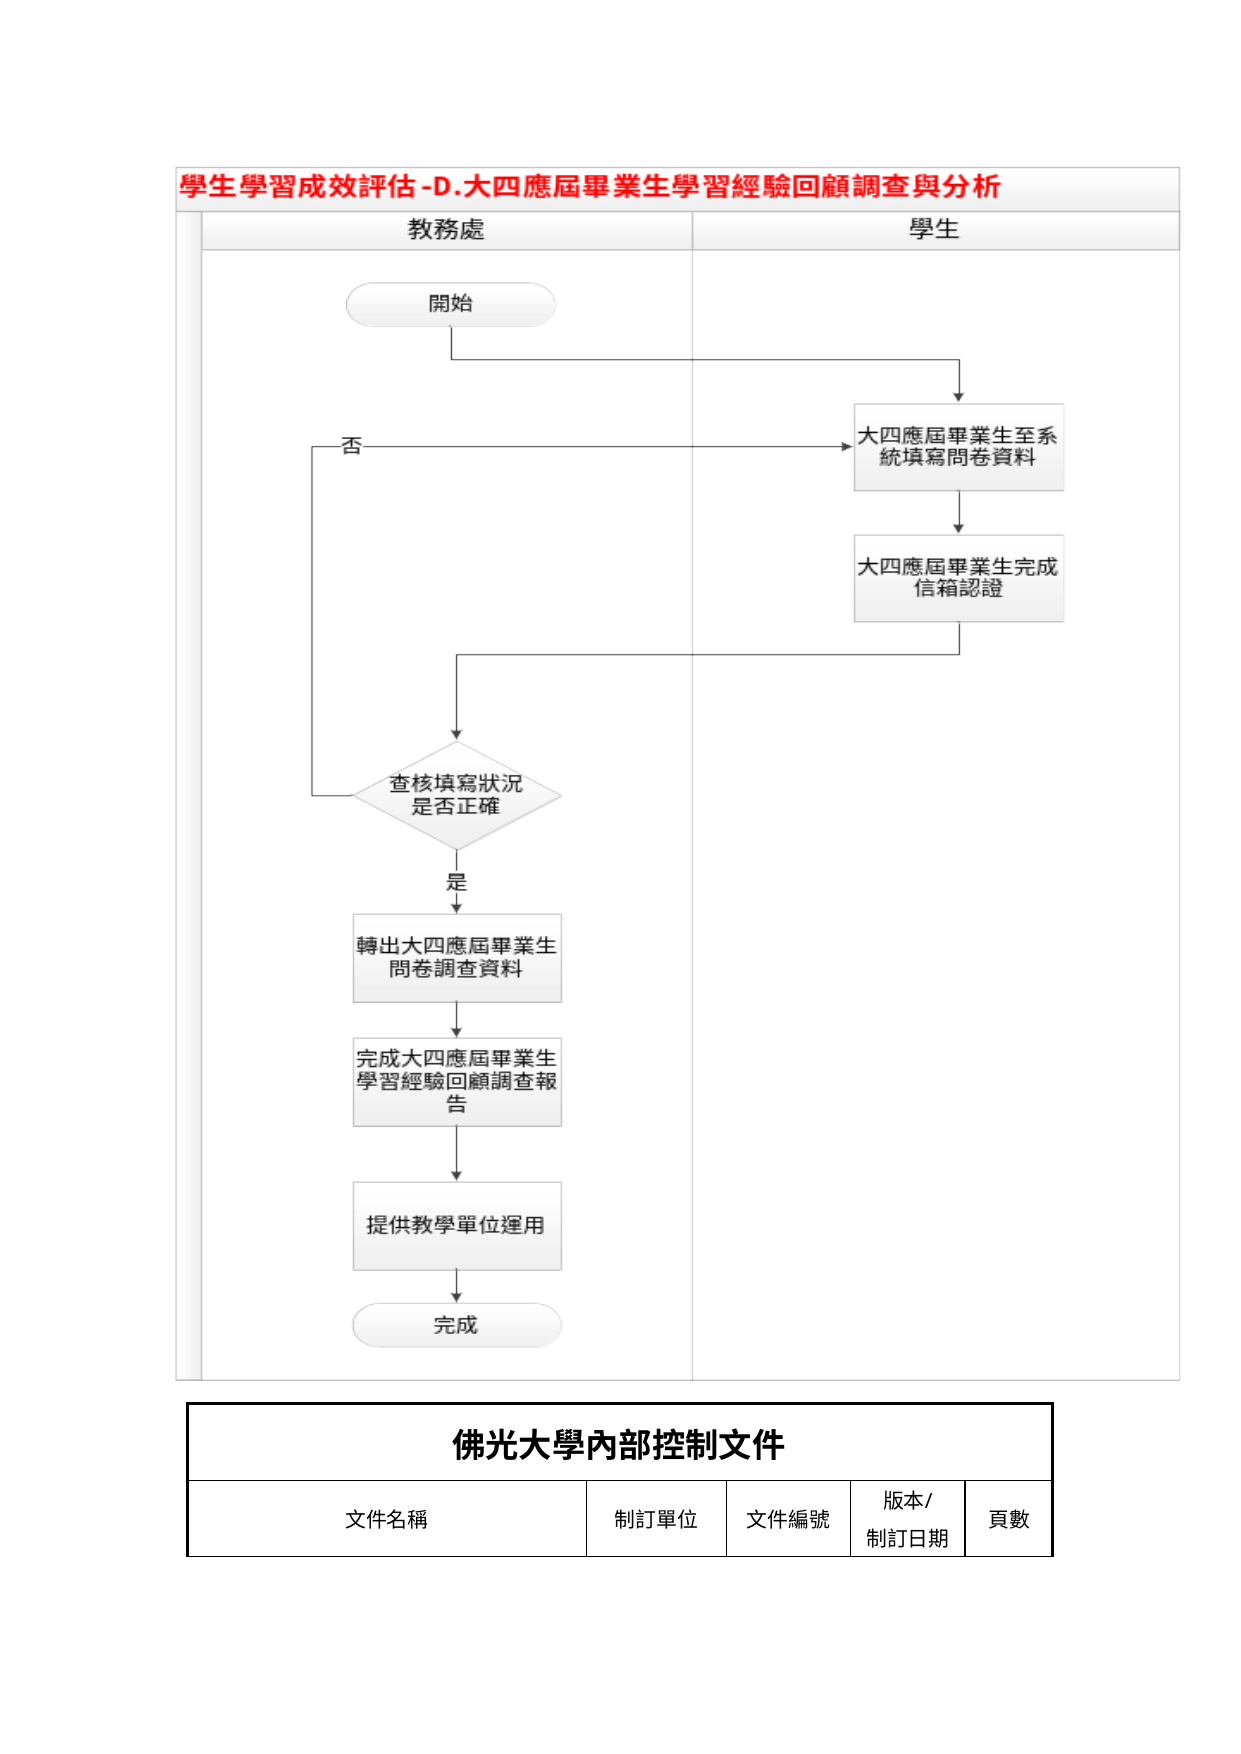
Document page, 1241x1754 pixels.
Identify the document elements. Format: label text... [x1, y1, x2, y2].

table_cell 文件編號 [727, 1481, 850, 1556]
table_cell 頁數 [966, 1481, 1051, 1556]
table_cell 制訂單位 [587, 1481, 726, 1556]
table_header 佛光大學內部控制文件 [189, 1405, 1051, 1480]
table_cell 文件名稱 [189, 1481, 586, 1556]
table_cell 版本/ 制訂日期 [851, 1481, 964, 1556]
